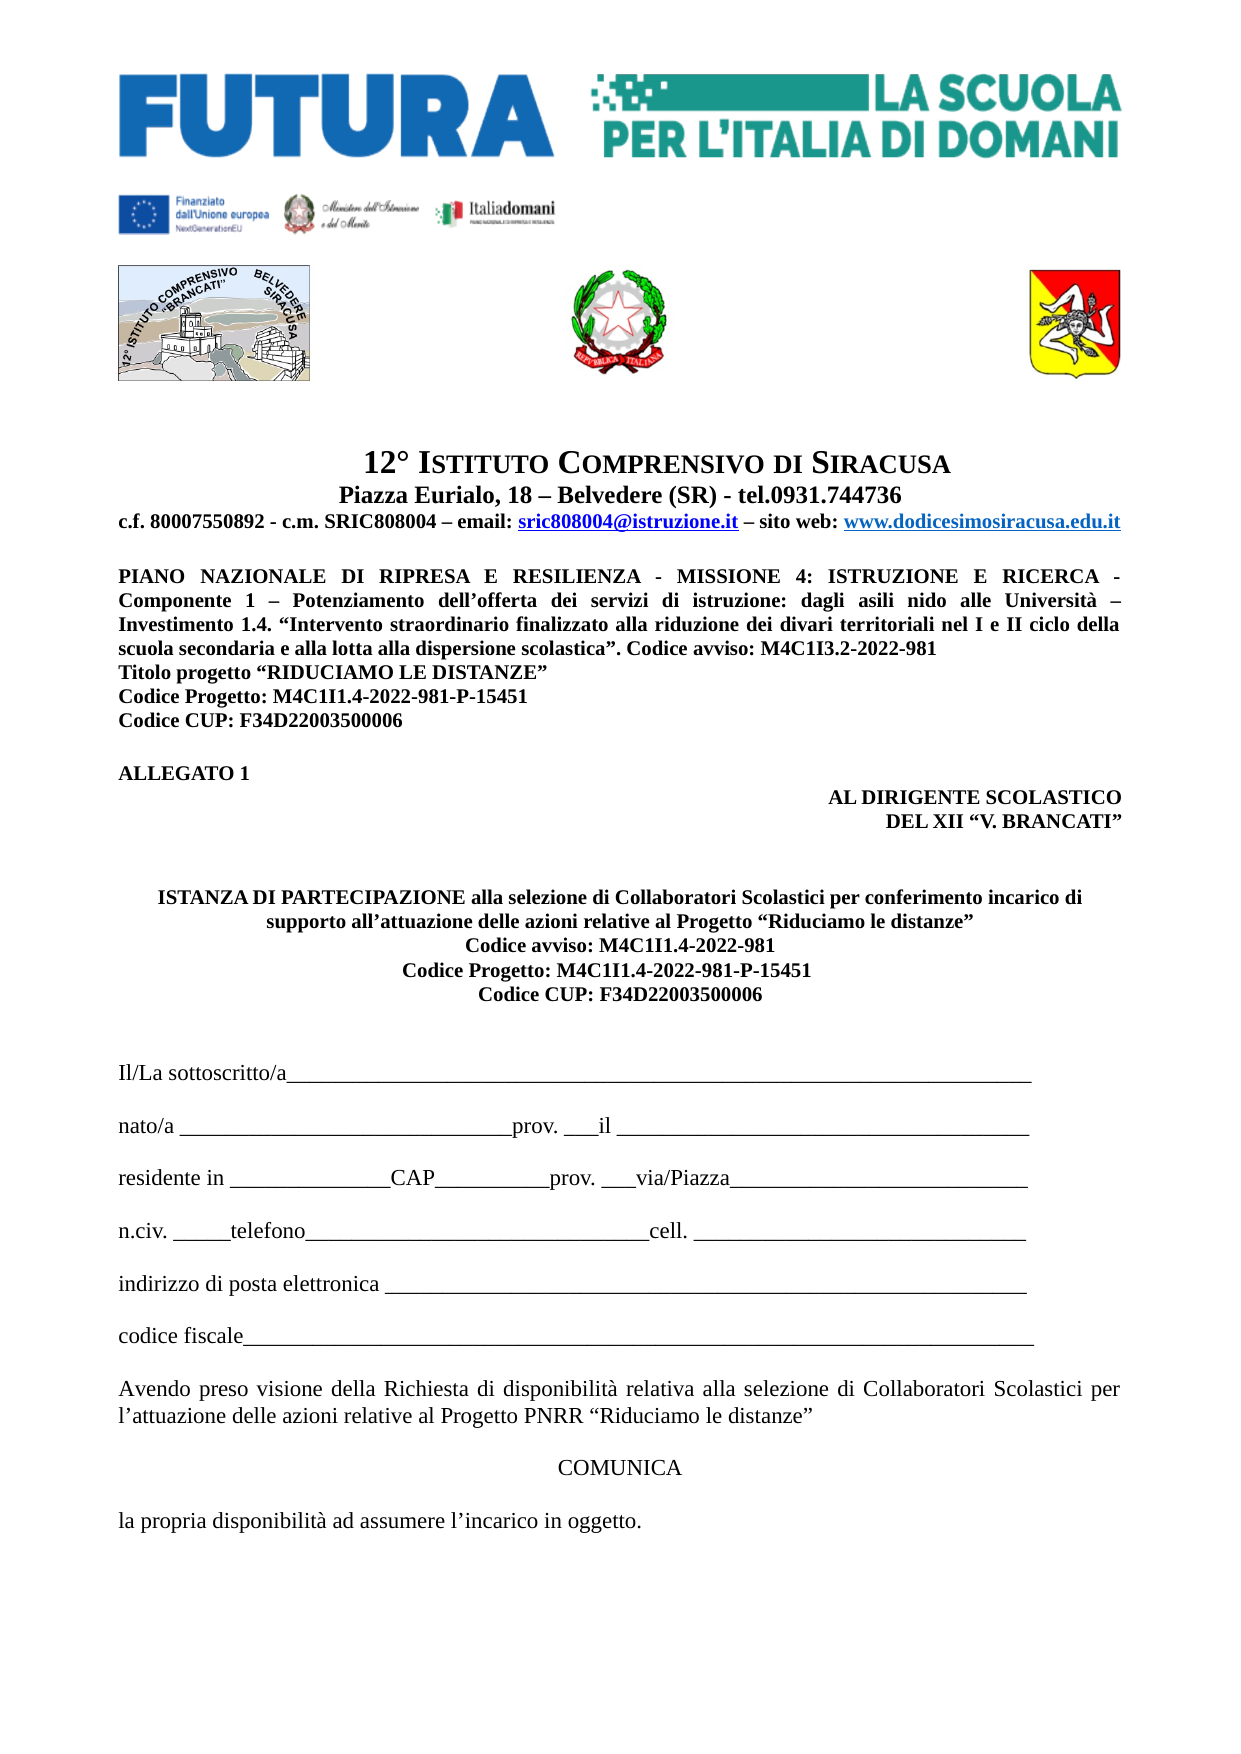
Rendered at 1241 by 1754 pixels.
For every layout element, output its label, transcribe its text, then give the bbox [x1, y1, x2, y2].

text Codice CUP: F34D22003500006 [118, 982, 1122, 1006]
text residente in ______________CAP__________prov. ___via/Piazza__________________________ [118, 1164, 1122, 1191]
text Codice avviso: M4C1I1.4-2022-981 [118, 933, 1122, 957]
text ISTANZA DI PARTECIPAZIONE alla selezione di Collaboratori Scolastici per conferimento incarico di supporto all’attuazione delle azioni relative al Progetto “Riduciamo le distanze” [118, 885, 1122, 933]
text ALLEGATO 1 [118, 761, 1122, 785]
text COMUNICA [118, 1454, 1122, 1481]
text PIANO NAZIONALE DI RIPRESA E RESILIENZA - MISSIONE 4: ISTRUZIONE E RICERCA - Componente 1 – Potenziamento dell’offerta dei servizi di istruzione: dagli asili nido alle Università – Investimento 1.4. “Intervento straordinario finalizzato alla riduzione dei divari territoriali nel I e II ciclo della scuola secondaria e alla lotta alla dispersione scolastica”. Codice avviso: M4C1I3.2-2022-981 [118, 564, 1122, 660]
text AL DIRIGENTE SCOLASTICO [118, 785, 1122, 809]
text 12° Istituto Comprensivo di Siracusa [118, 442, 1122, 480]
text nato/a _____________________________prov. ___il ____________________________________ [118, 1112, 1122, 1138]
text DEL XII “V. BRANCATI” [118, 809, 1122, 833]
picture [118, 265, 1123, 381]
text la propria disponibilità ad assumere l’incarico in oggetto. [118, 1507, 1122, 1533]
text Il/La sottoscritto/a_________________________________________________________________ [118, 1059, 1122, 1085]
text c.f. 80007550892 - c.m. SRIC808004 – email: sric808004@istruzione.it – sito web: www.dodicesimosiracusa.edu.it [118, 509, 1122, 533]
text Codice Progetto: M4C1I1.4-2022-981-P-15451 [118, 684, 1095, 708]
text Titolo progetto “RIDUCIAMO LE DISTANZE” [118, 660, 1122, 684]
picture [118, 73, 1123, 235]
text Codice Progetto: M4C1I1.4-2022-981-P-15451 [118, 957, 1095, 982]
text Avendo preso visione della Richiesta di disponibilità relativa alla selezione di Collaboratori Scolastici per l’attuazione delle azioni relative al Progetto PNRR “Riduciamo le distanze” [118, 1375, 1122, 1428]
text n.civ. _____telefono______________________________cell. _____________________________ [118, 1217, 1122, 1243]
text codice fiscale_____________________________________________________________________ [118, 1323, 1122, 1349]
text Piazza Eurialo, 18 – Belvedere (SR) - tel.0931.744736 [118, 480, 1122, 509]
text indirizzo di posta elettronica ________________________________________________________ [118, 1270, 1122, 1296]
text Codice CUP: F34D22003500006 [118, 708, 1122, 732]
